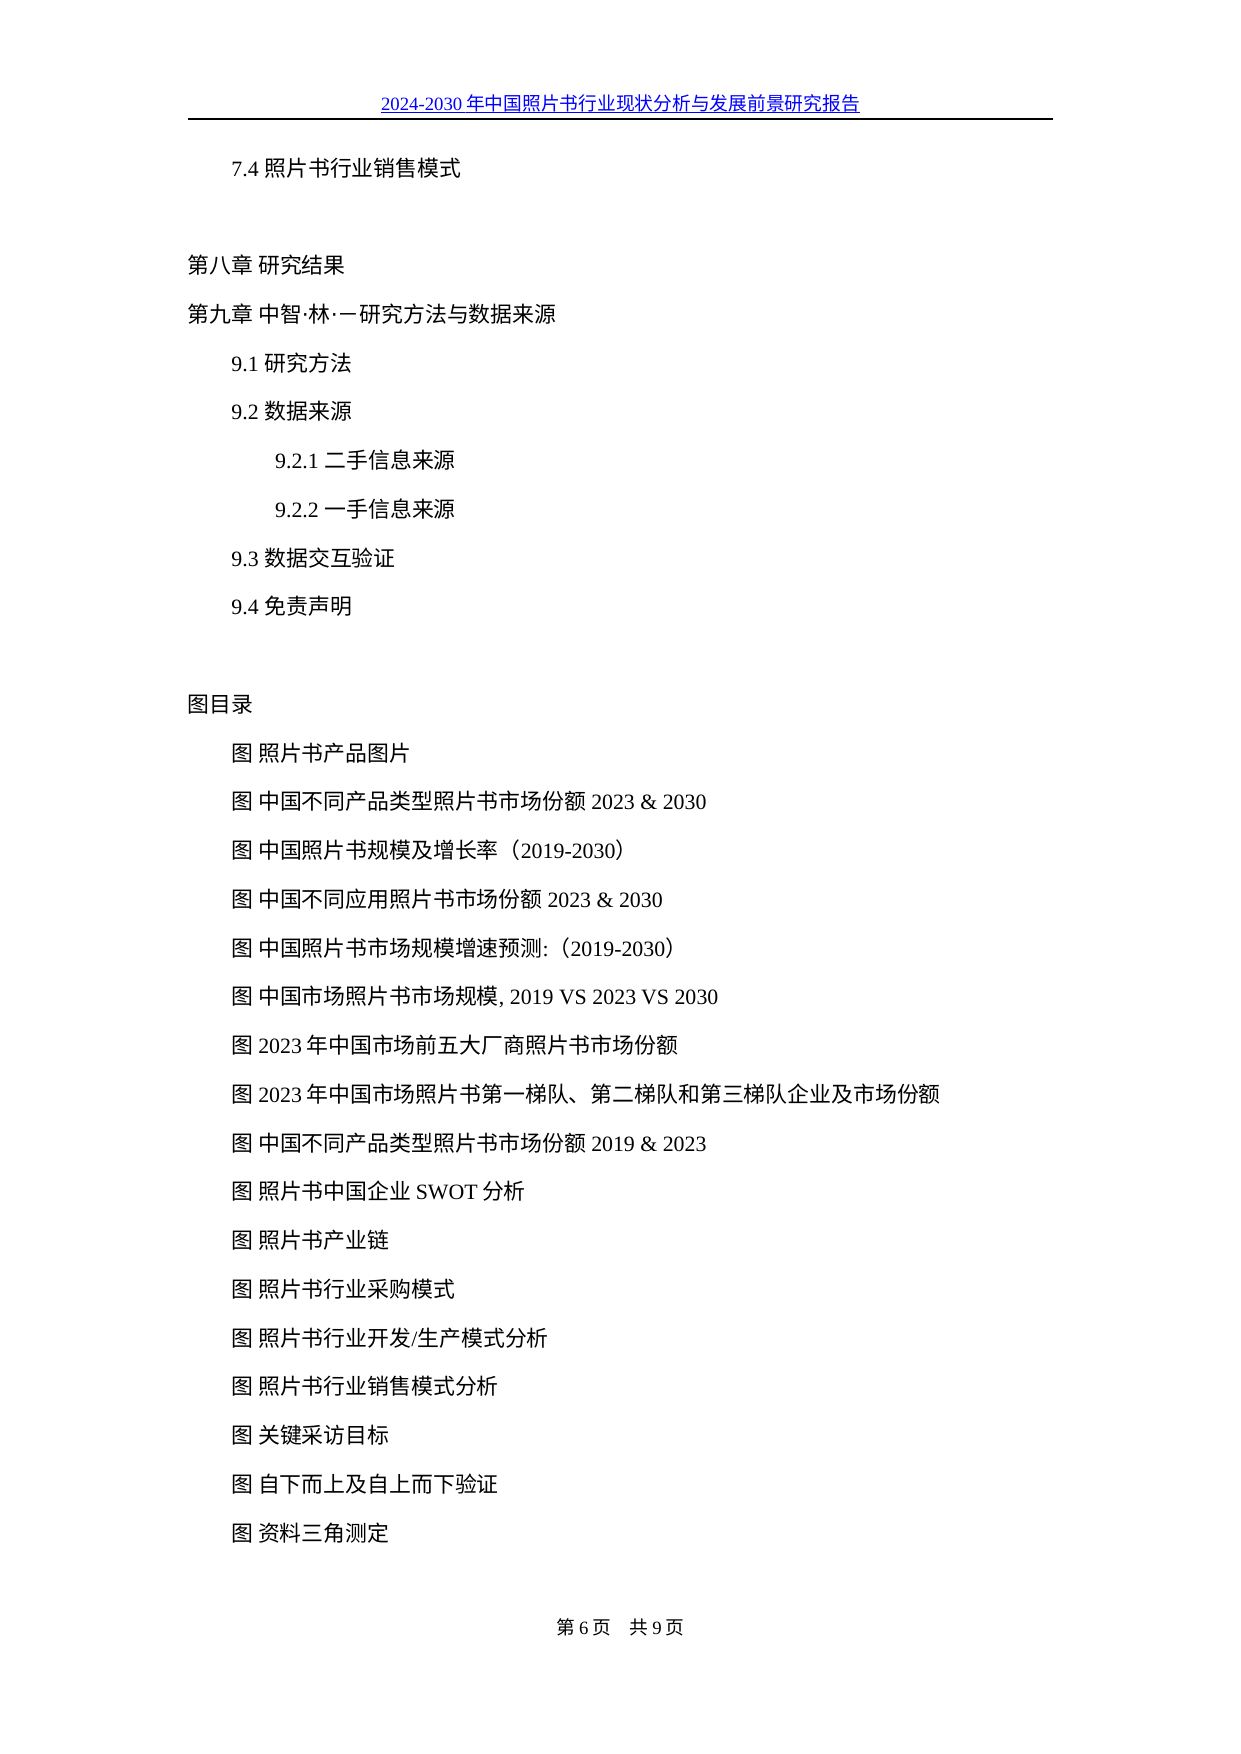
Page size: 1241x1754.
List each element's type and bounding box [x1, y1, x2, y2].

text [187, 150, 1053, 1548]
